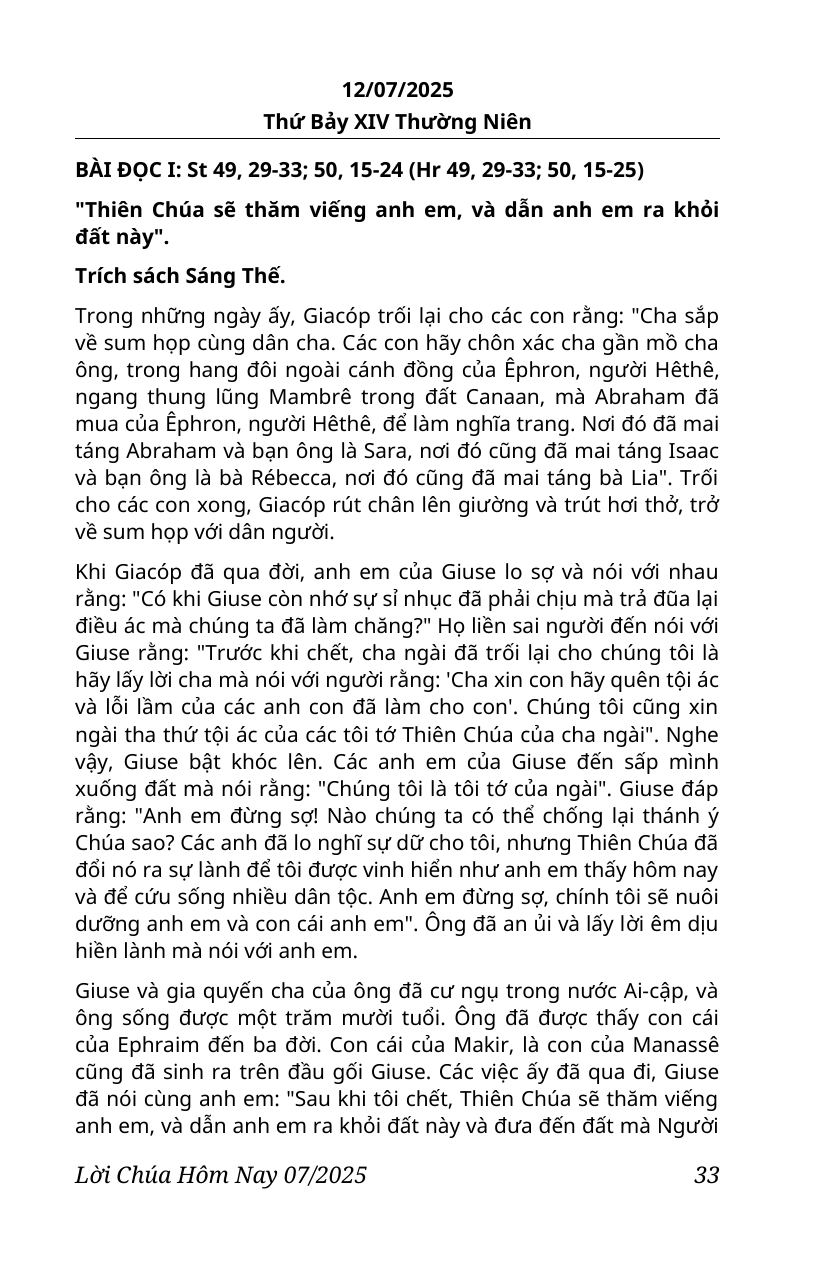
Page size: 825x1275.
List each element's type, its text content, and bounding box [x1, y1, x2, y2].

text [75, 977, 720, 1139]
text BÀI ĐỌC I: St 49, 29-33; 50, 15-24 (Hr 49, 29-33; 50, 15-25) [75, 156, 720, 183]
text 12/07/2025 [75, 75, 720, 103]
text "Thiên Chúa sẽ thăm viếng anh em, và dẫn anh em ra khỏi đất này". [75, 195, 720, 249]
text Thứ Bảy XIV Thường Niên [75, 108, 720, 138]
text Khi Giacóp đã qua đời, anh em của Giuse lo sợ và nói với nhau rằng: "Có khi Giuse còn nhớ sự sỉ nhục đã phải chịu mà trả đũa lại điều ác mà chúng ta đã làm chăng?" Họ liền sai người đến nói với Giuse rằng: "Trước khi chết, cha ngài đã trối lại cho chúng tôi là hãy lấy lời cha mà nói với người rằng: 'Cha xin con hãy quên tội ác và lỗi lầm của các anh con đã làm cho con'. Chúng tôi cũng xin ngài tha thứ tội ác của các tôi tớ Thiên Chúa của cha ngài". Nghe vậy, Giuse bật khóc lên. Các anh em của Giuse đến sấp mình xuống đất mà nói rằng: "Chúng tôi là tôi tớ của ngài". Giuse đáp rằng: "Anh em đừng sợ! Nào chúng ta có thể chống lại thánh ý Chúa sao? Các anh đã lo nghĩ sự dữ cho tôi, nhưng Thiên Chúa đã đổi nó ra sự lành để tôi được vinh hiển như anh em thấy hôm nay và để cứu sống nhiều dân tộc. Anh em đừng sợ, chính tôi sẽ nuôi dưỡng anh em và con cái anh em". Ông đã an ủi và lấy lời êm dịu hiền lành mà nói với anh em. [75, 558, 720, 964]
text Trong những ngày ấy, Giacóp trối lại cho các con rằng: "Cha sắp về sum họp cùng dân cha. Các con hãy chôn xác cha gần mồ cha ông, trong hang đôi ngoài cánh đồng của Êphron, người Hêthê, ngang thung lũng Mambrê trong đất Canaan, mà Abraham đã mua của Êphron, người Hêthê, để làm nghĩa trang. Nơi đó đã mai táng Abraham và bạn ông là Sara, nơi đó cũng đã mai táng Isaac và bạn ông là bà Rébecca, nơi đó cũng đã mai táng bà Lia". Trối cho các con xong, Giacóp rút chân lên giường và trút hơi thở, trở về sum họp với dân người. [75, 302, 720, 545]
text Trích sách Sáng Thế. [75, 262, 720, 289]
